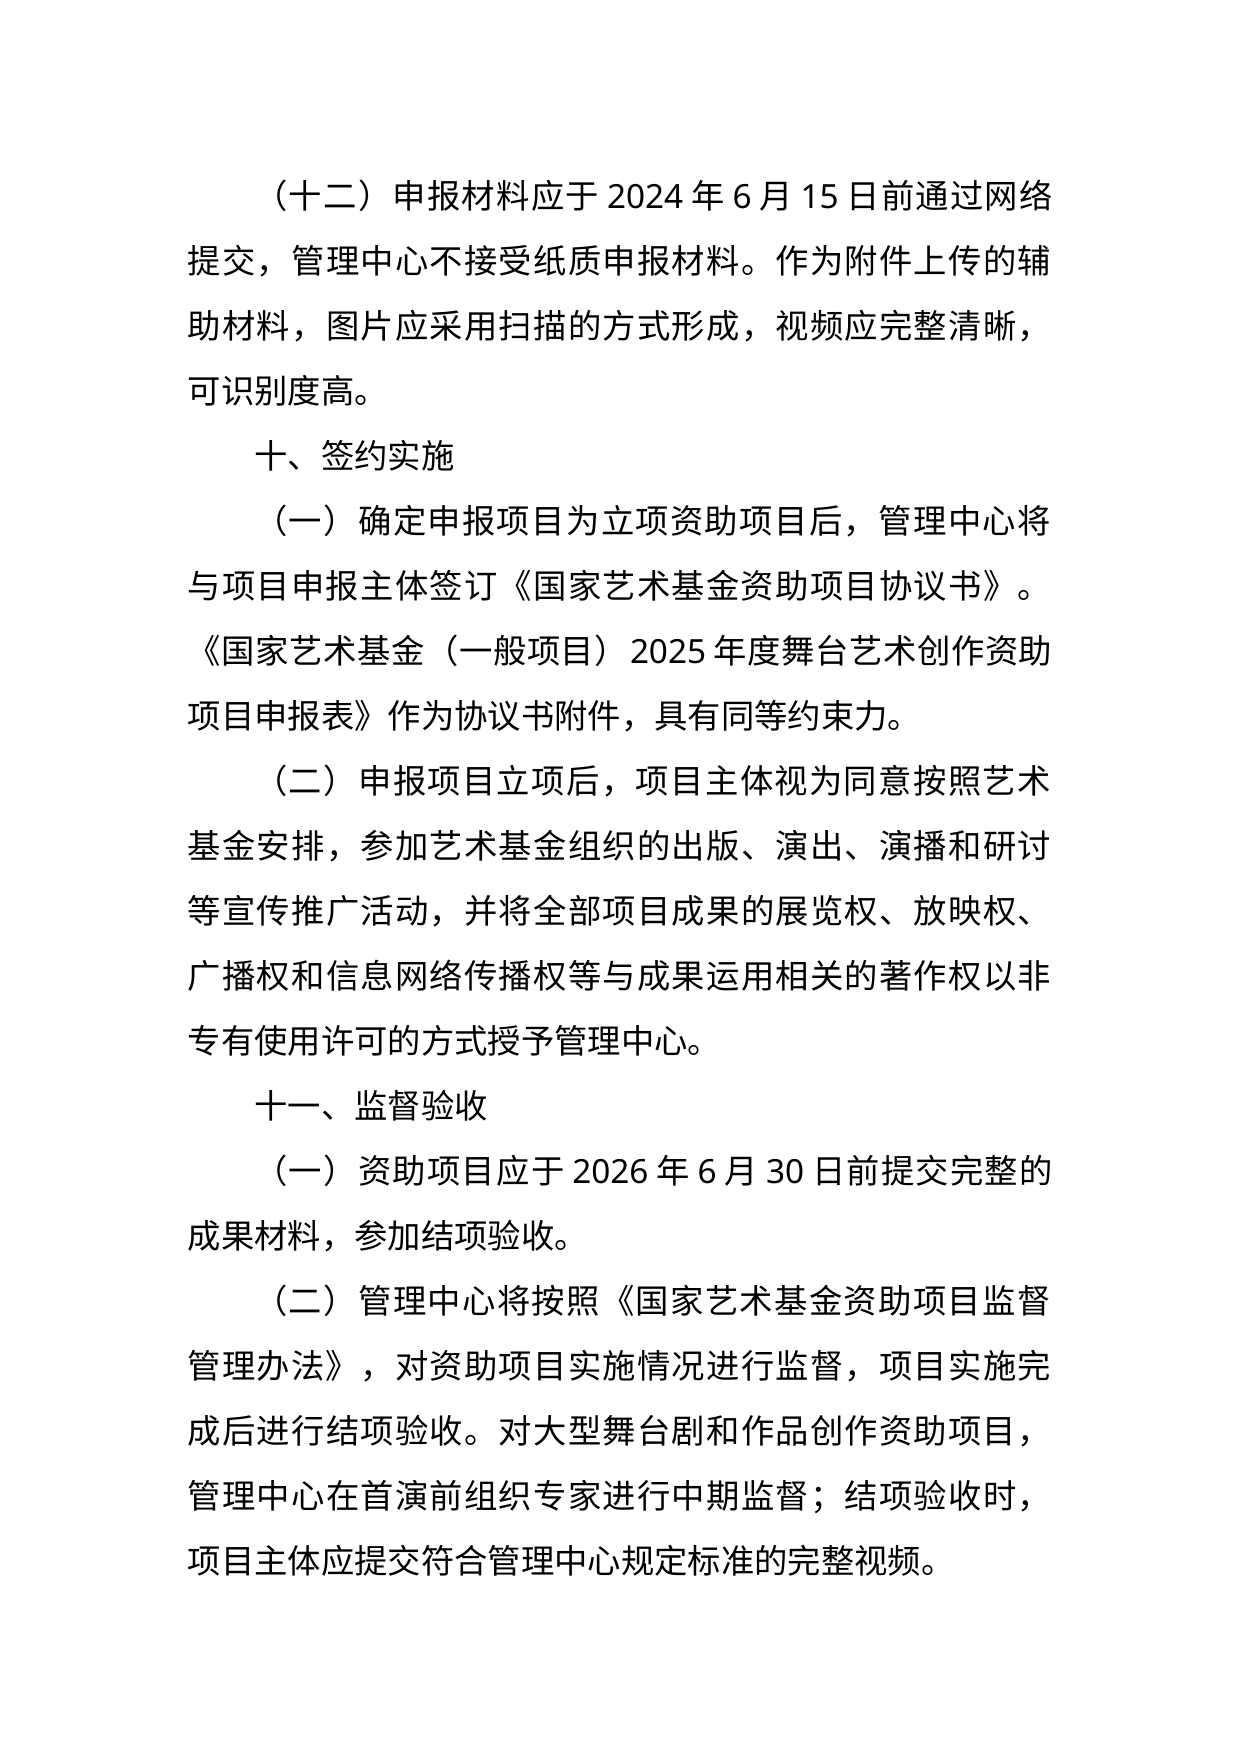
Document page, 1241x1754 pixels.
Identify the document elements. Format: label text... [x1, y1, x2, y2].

text 十一、监督验收 [187, 1072, 1053, 1137]
text （一）确定申报项目为立项资助项目后，管理中心将与项目申报主体签订《国家艺术基金资助项目协议书》。《国家艺术基金（一般项目）2025年度舞台艺术创作资助项目申报表》作为协议书附件，具有同等约束力。 [187, 487, 1053, 747]
text （二）管理中心将按照《国家艺术基金资助项目监督管理办法》，对资助项目实施情况进行监督，项目实施完成后进行结项验收。对大型舞台剧和作品创作资助项目，管理中心在首演前组织专家进行中期监督；结项验收时，项目主体应提交符合管理中心规定标准的完整视频。 [187, 1267, 1053, 1592]
text （十二）申报材料应于2024年6月15日前通过网络提交，管理中心不接受纸质申报材料。作为附件上传的辅助材料，图片应采用扫描的方式形成，视频应完整清晰，可识别度高。 [187, 162, 1053, 422]
text 十、签约实施 [187, 422, 1053, 487]
text （二）申报项目立项后，项目主体视为同意按照艺术基金安排，参加艺术基金组织的出版、演出、演播和研讨等宣传推广活动，并将全部项目成果的展览权、放映权、广播权和信息网络传播权等与成果运用相关的著作权以非专有使用许可的方式授予管理中心。 [187, 747, 1053, 1072]
text （一）资助项目应于2026年6月30日前提交完整的成果材料，参加结项验收。 [187, 1137, 1053, 1267]
